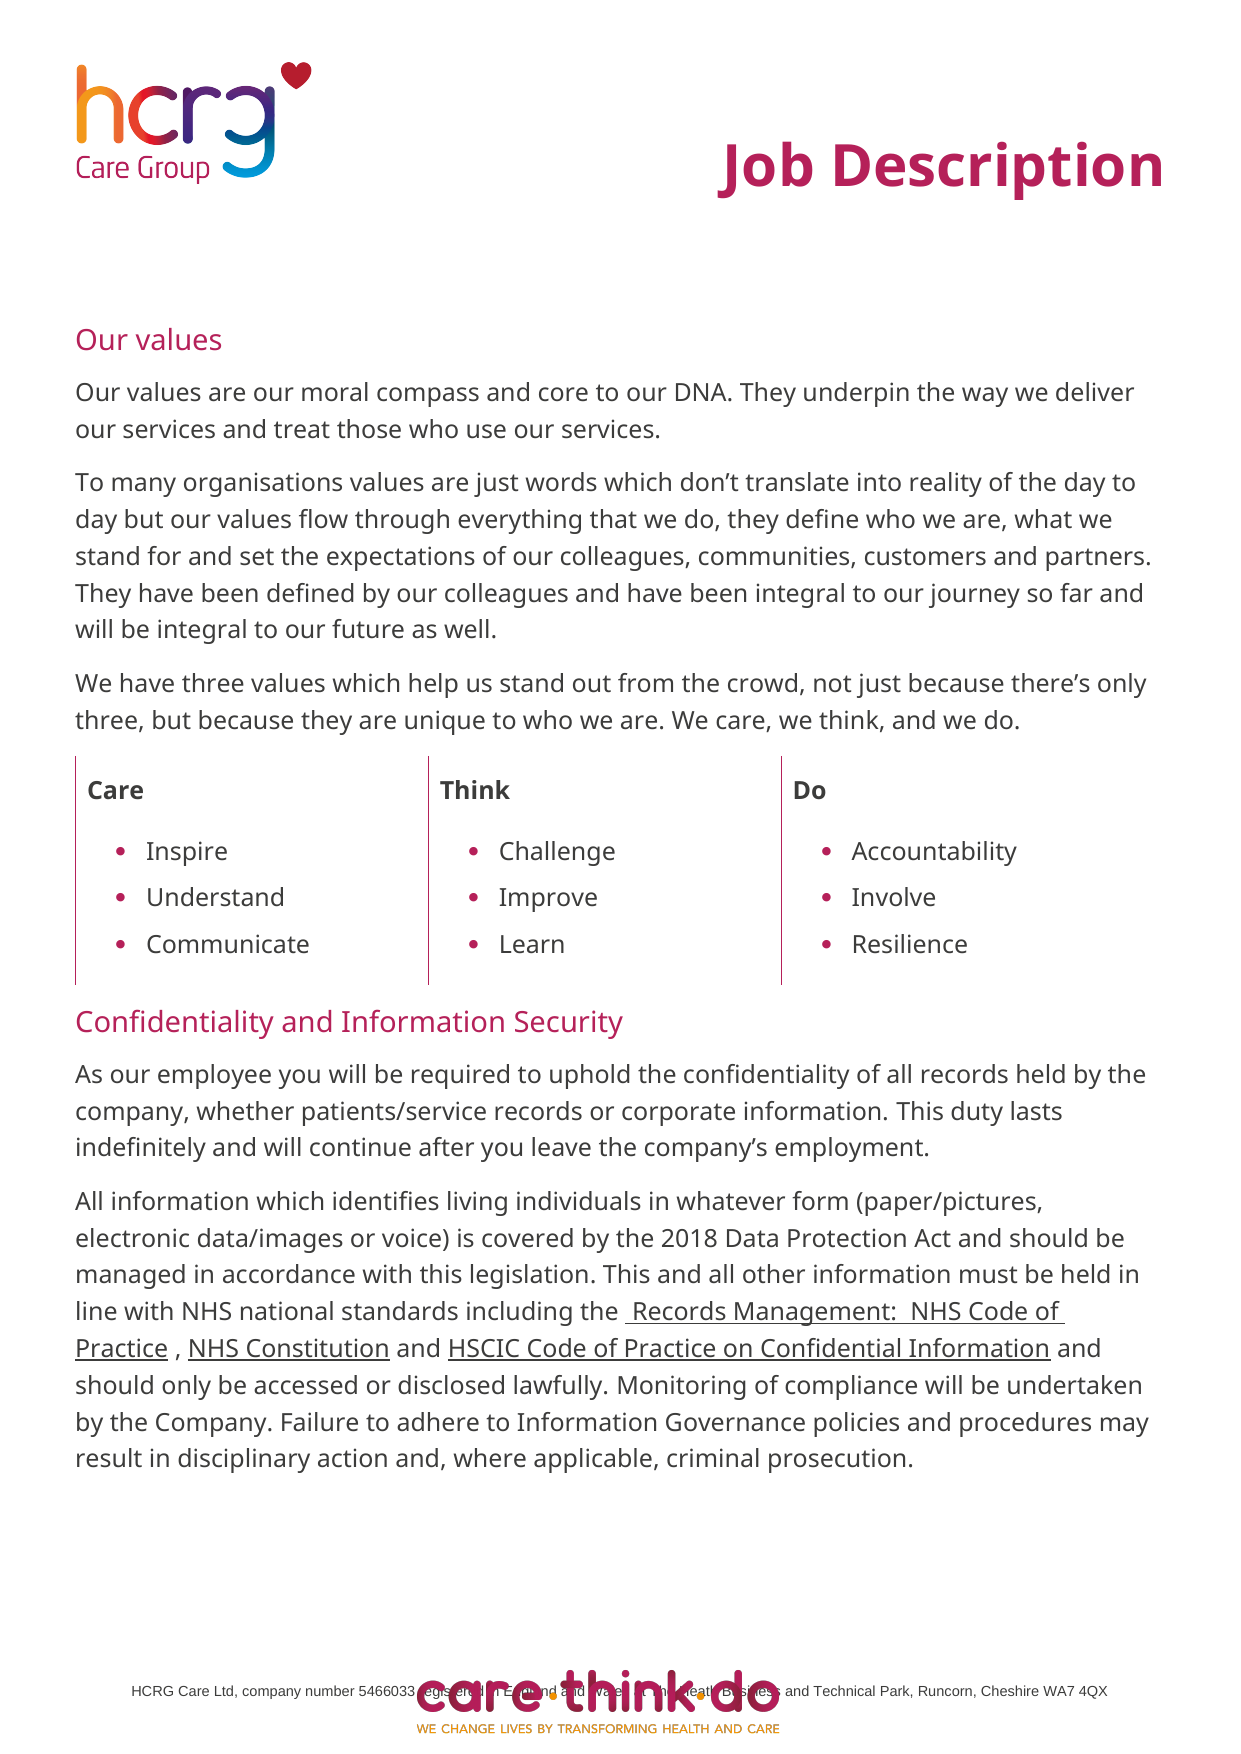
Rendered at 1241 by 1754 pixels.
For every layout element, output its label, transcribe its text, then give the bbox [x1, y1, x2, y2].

table_cell Challenge Improve Learn [429, 821, 781, 984]
picture [385, 1665, 811, 1739]
text We have three values which help us stand out from the crowd, not just because there’s only three, but because they are unique to who we are. We care, we think, and we do. [75, 666, 1165, 736]
text Our values are our moral compass and core to our DNA. They underpin the way we deliver our services and treat those who use our services. [75, 375, 1165, 446]
table_header Care [76, 756, 428, 821]
text To many organisations values are just words which don’t translate into reality of the day to day but our values flow through everything that we do, they define who we are, what we stand for and set the expectations of our colleagues, communities, customers and partners. They have been defined by our colleagues and have been integral to our journey so far and will be integral to our future as well. [75, 465, 1165, 646]
text All information which identifies living individuals in whatever form (paper/pictures, electronic data/images or voice) is covered by the 2018 Data Protection Act and should be managed in accordance with this legislation. This and all other information must be held in line with NHS national standards including the Records Management: NHS Code of Practice , NHS Constitution and HSCIC Code of Practice on Confidential Information and should only be accessed or disclosed lawfully. Monitoring of compliance will be undertaken by the Company. Failure to adhere to Information Governance policies and procedures may result in disciplinary action and, where applicable, criminal prosecution. [75, 1183, 1165, 1475]
subtitle Our values [75, 319, 1165, 359]
picture [55, 35, 325, 205]
table_header Think [429, 756, 781, 821]
table_cell Accountability Involve Resilience [782, 821, 1134, 984]
subtitle Confidentiality and Information Security [75, 1001, 1165, 1041]
table_cell Inspire Understand Communicate [76, 821, 428, 984]
text As our employee you will be required to uphold the confidentiality of all records held by the company, whether patients/service records or corporate information. This duty lasts indefinitely and will continue after you leave the company’s employment. [75, 1057, 1165, 1164]
table_header Do [782, 756, 1134, 821]
